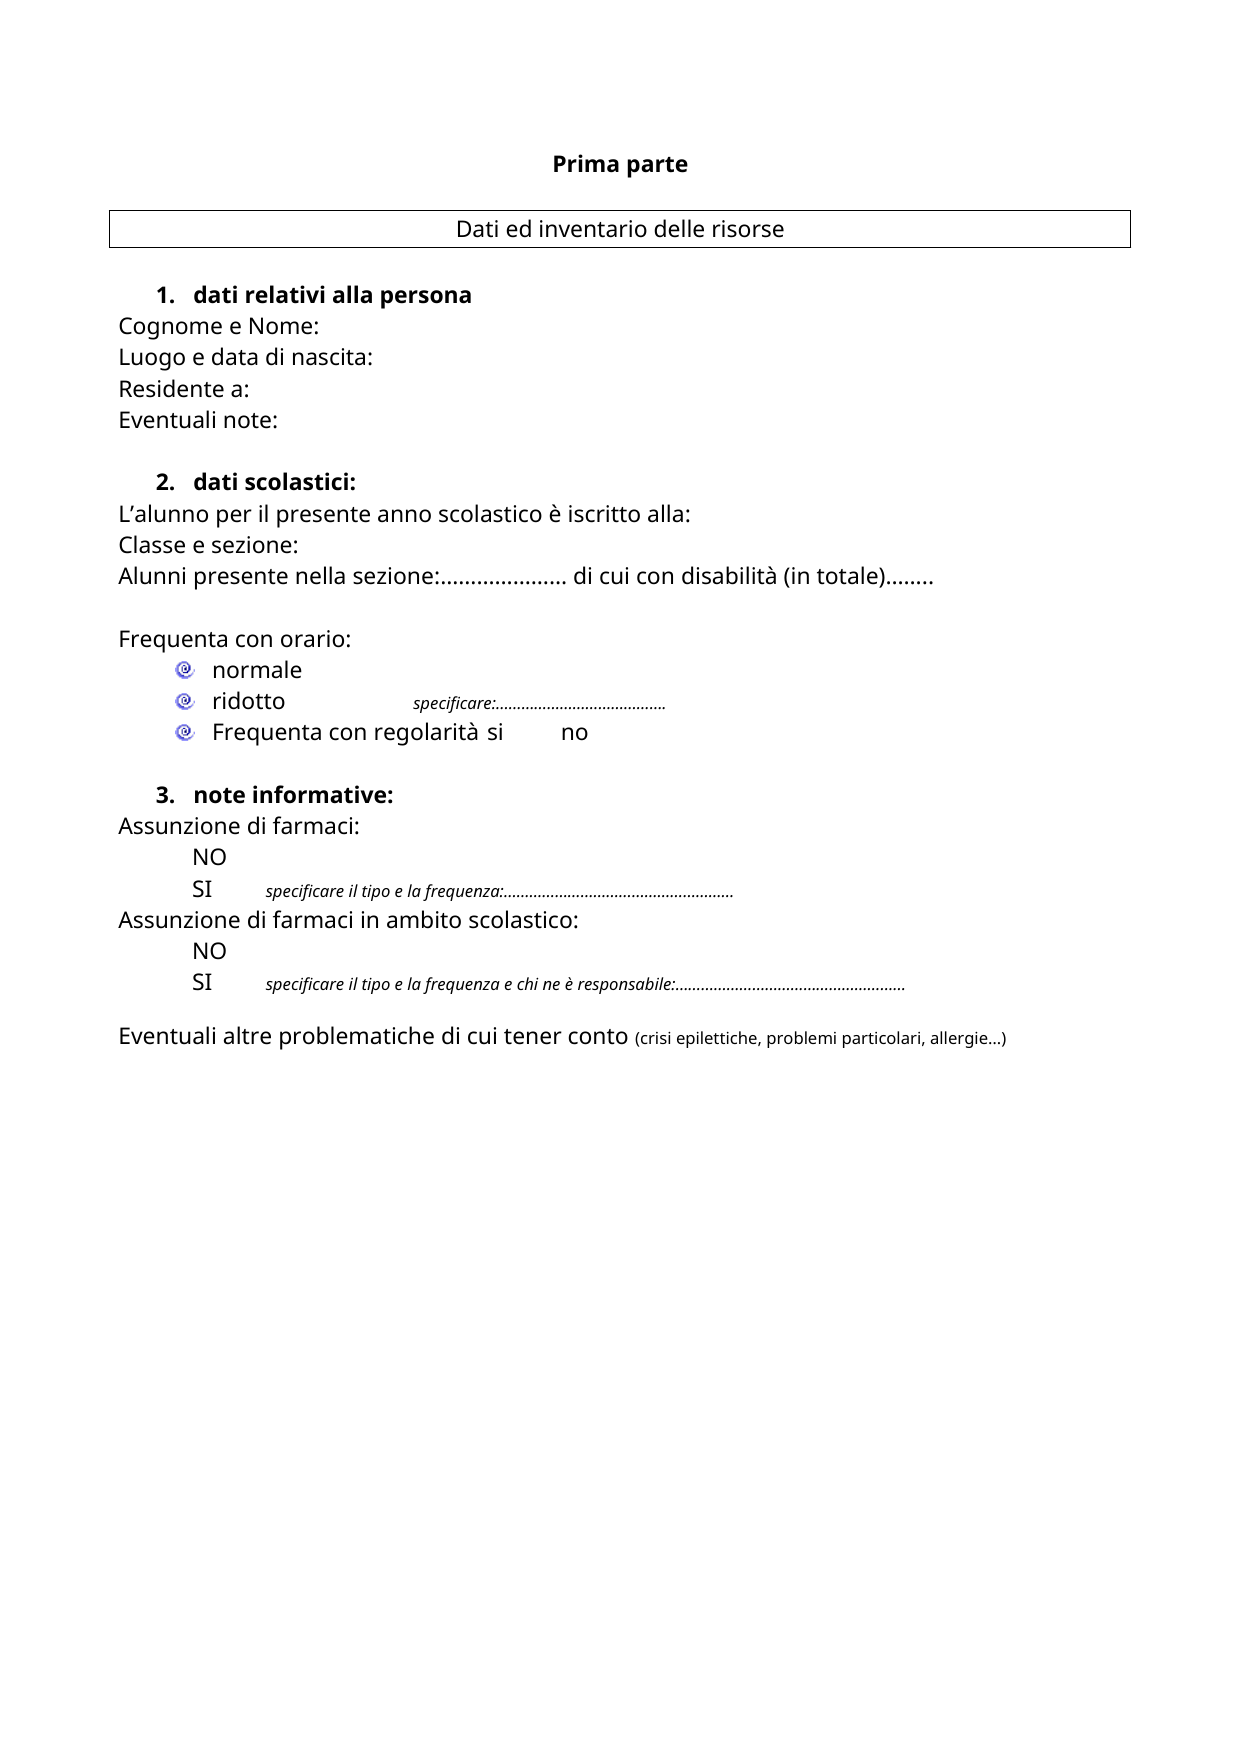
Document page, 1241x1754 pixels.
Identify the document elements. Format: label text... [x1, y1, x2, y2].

picture [175, 661, 195, 679]
text Classe e sezione: [118, 529, 1122, 560]
text Eventuali altre problematiche di cui tener conto (crisi epilettiche, problemi particolari, allergie…) [118, 1020, 1122, 1052]
list Frequenta con regolarità si no [174, 716, 1122, 748]
text Luogo e data di nascita: [118, 341, 1122, 373]
list dati relativi alla persona [156, 279, 1122, 310]
text L’alunno per il presente anno scolastico è iscritto alla: [118, 498, 1122, 529]
text Assunzione di farmaci in ambito scolastico: [118, 904, 1122, 935]
text NO [118, 841, 1122, 873]
text Dati ed inventario delle risorse [110, 211, 1130, 247]
picture [175, 693, 195, 710]
text Assunzione di farmaci: [118, 810, 1122, 841]
text Cognome e Nome: [118, 310, 1122, 341]
text SI specificare il tipo e la frequenza:……………………………………………… [118, 873, 1122, 904]
text Frequenta con orario: [118, 623, 1122, 654]
picture [175, 724, 195, 741]
text Residente a: [118, 373, 1122, 404]
text SI specificare il tipo e la frequenza e chi ne è responsabile:……………………………………………… [118, 966, 1122, 998]
text Prima parte [118, 148, 1122, 179]
text Eventuali note: [118, 404, 1122, 435]
text Alunni presente nella sezione:………………… di cui con disabilità (in totale)…….. [118, 560, 1122, 591]
list dati scolastici: [156, 466, 1122, 498]
list note informative: [156, 779, 1122, 810]
text NO [118, 935, 1122, 966]
list ridotto specificare:…………………………………. [174, 685, 1122, 716]
list normale [174, 654, 1122, 685]
